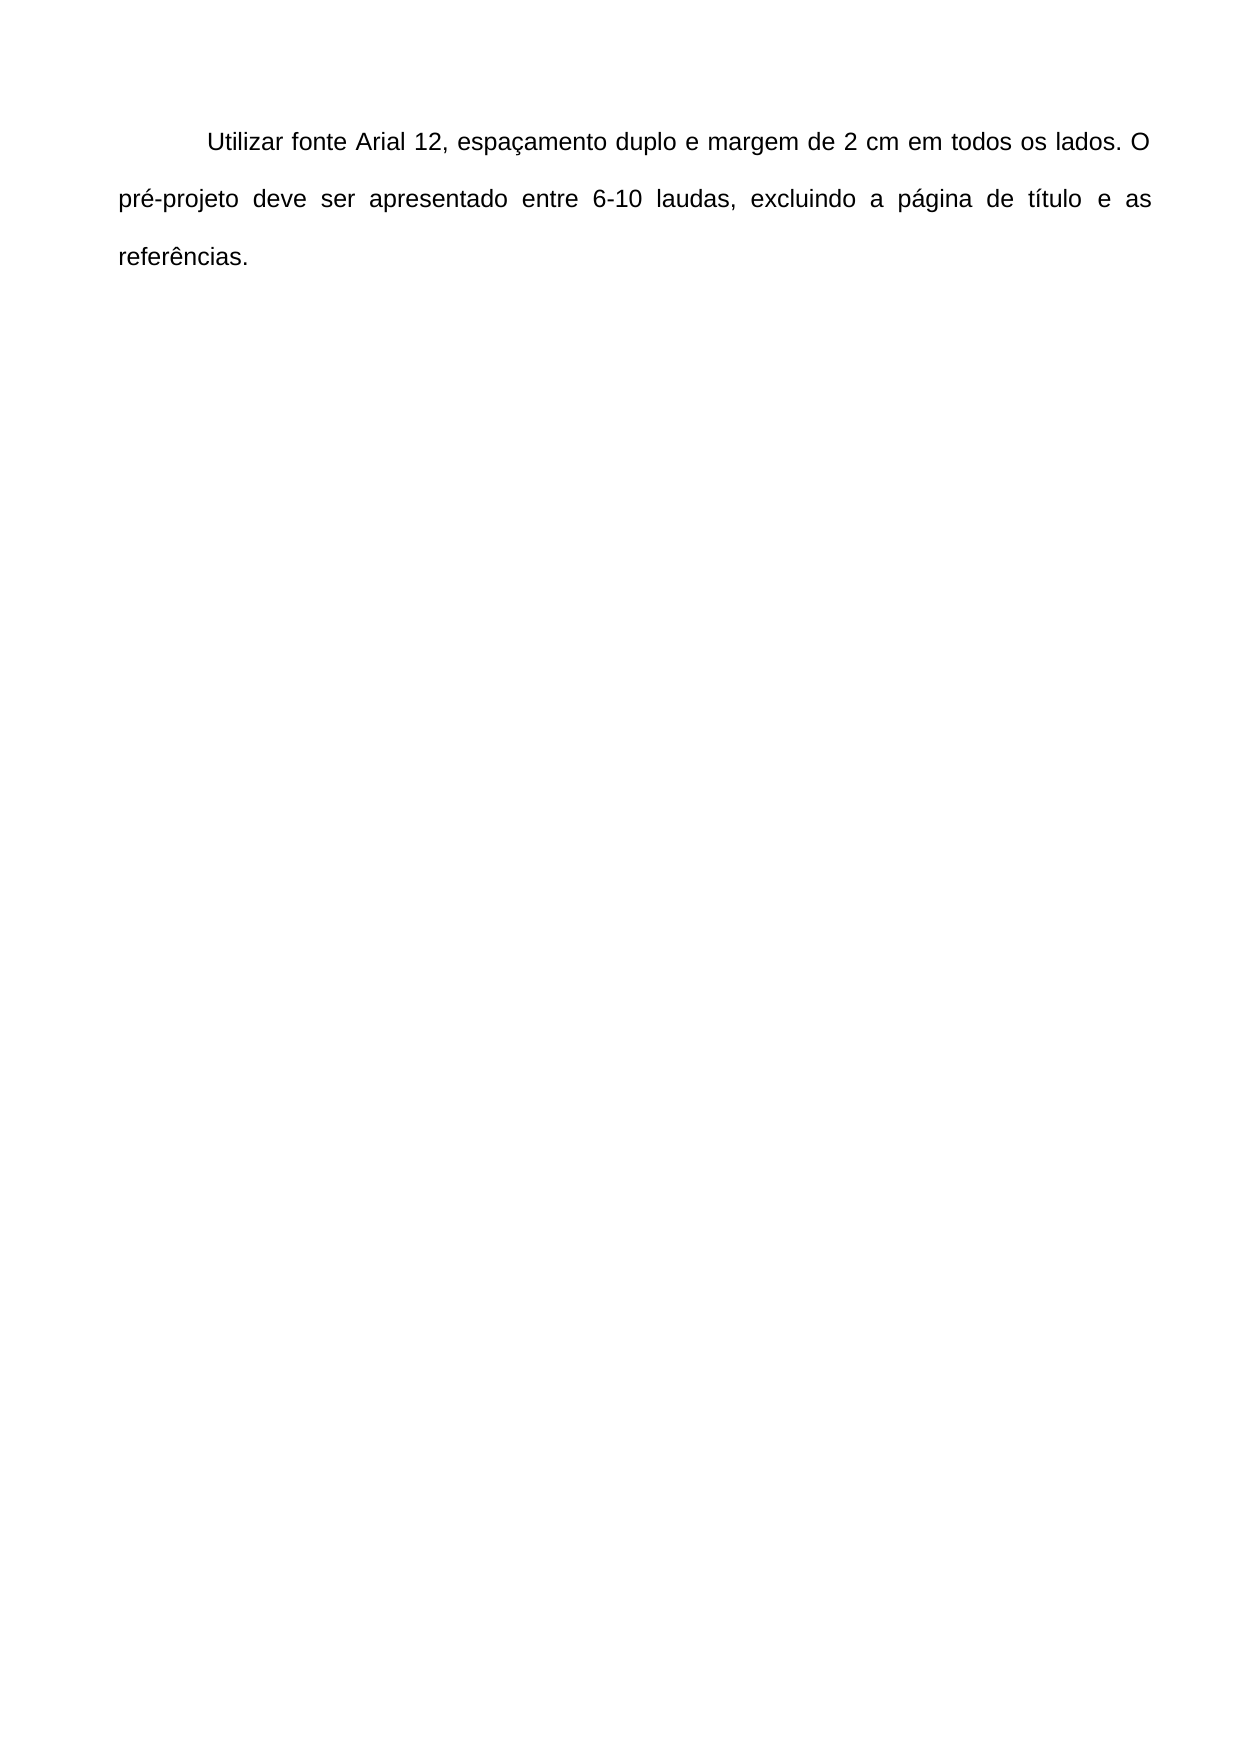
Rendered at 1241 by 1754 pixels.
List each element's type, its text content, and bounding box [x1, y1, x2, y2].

text Utilizar fonte Arial 12, espaçamento duplo e margem de 2 cm em todos os lados. O pré-projeto deve ser apresentado entre 6-10 laudas, excluindo a página de título e as referências. [118, 127, 1152, 270]
